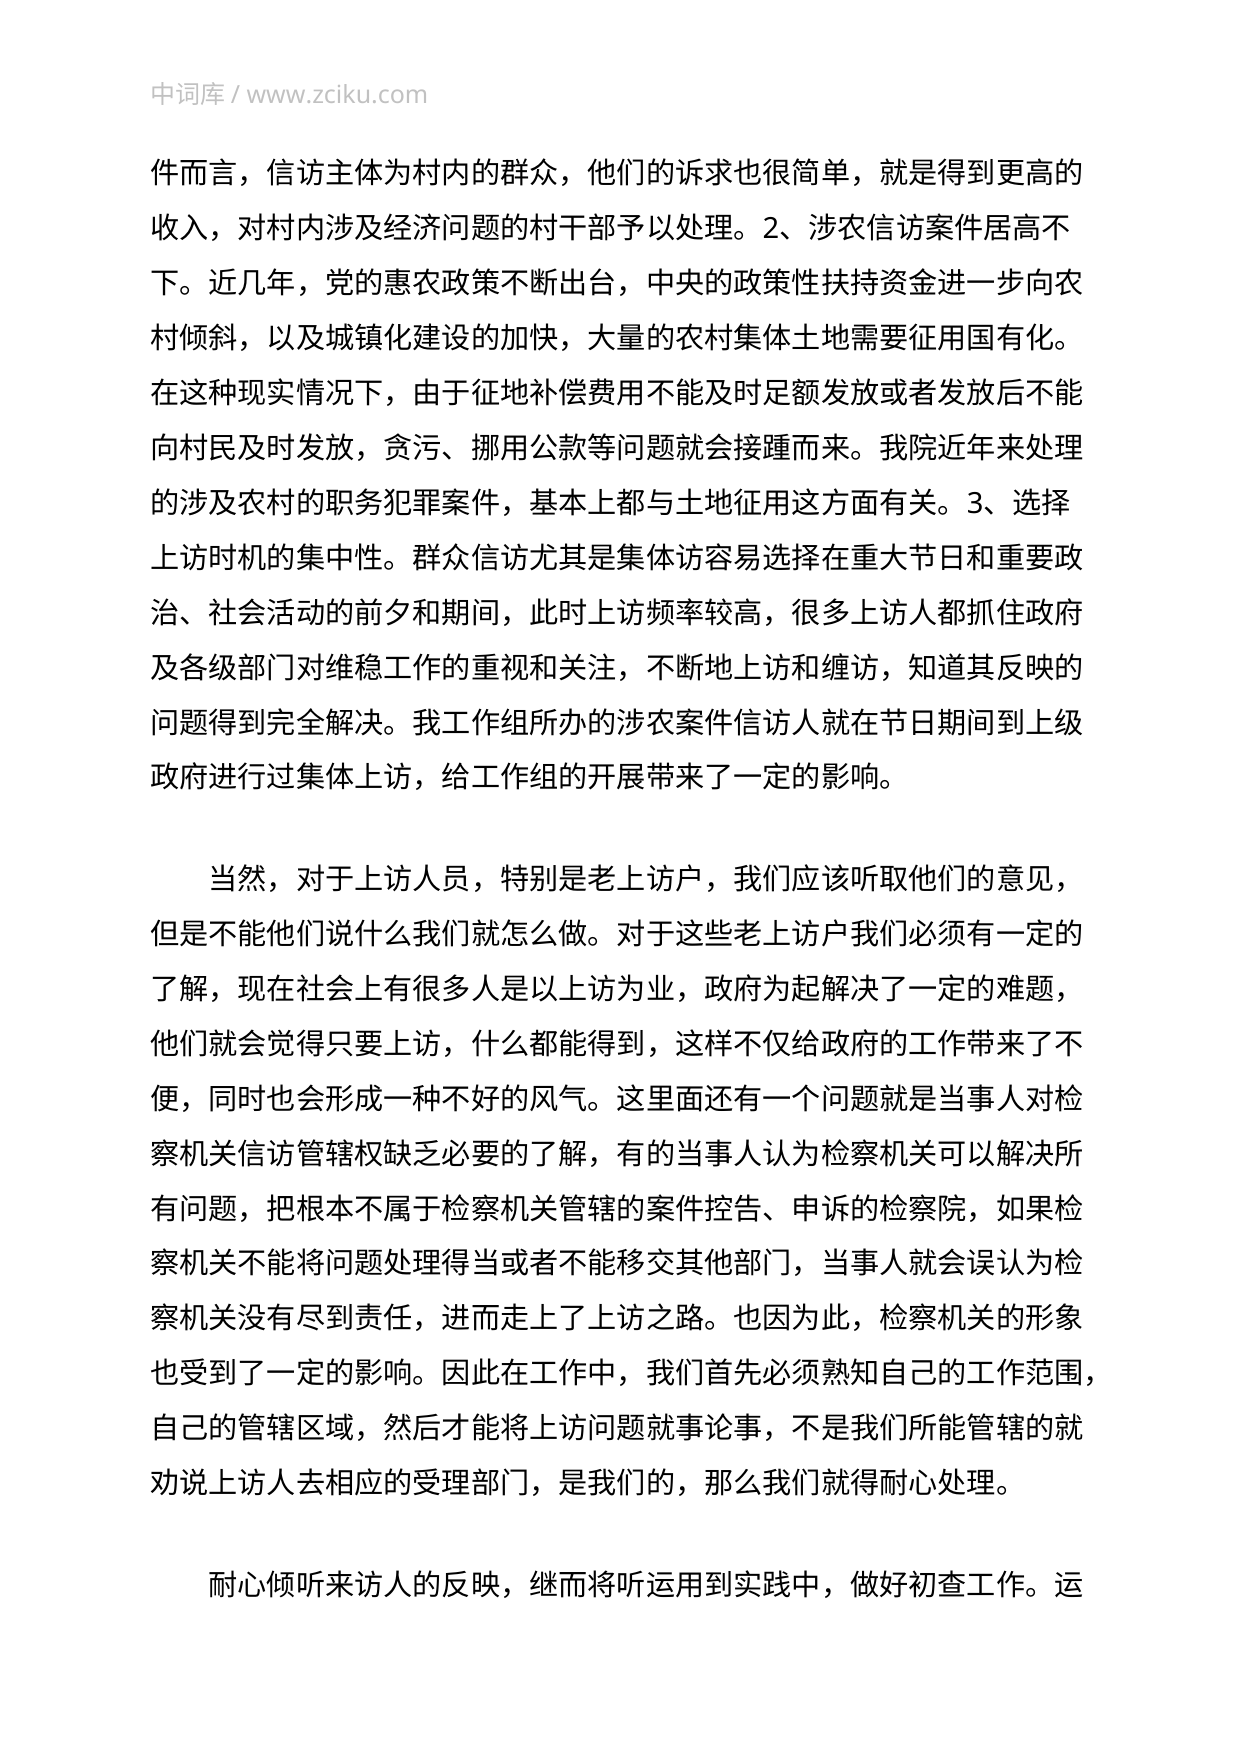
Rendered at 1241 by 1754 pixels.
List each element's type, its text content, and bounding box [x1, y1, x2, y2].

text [150, 150, 1090, 796]
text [150, 1561, 1090, 1604]
text 当然，对于上访人员，特别是老上访户，我们应该听取他们的意见，但是不能他们说什么我们就怎么做。对于这些老上访户我们必须有一定的了解，现在社会上有很多人是以上访为业，政府为起解决了一定的难题，他们就会觉得只要上访，什么都能得到，这样不仅给政府的工作带来了不便，同时也会形成一种不好的风气。这里面还有一个问题就是当事人对检察机关信访管辖权缺乏必要的了解，有的当事人认为检察机关可以解决所有问题，把根本不属于检察机关管辖的案件控告、申诉的检察院，如果检察机关不能将问题处理得当或者不能移交其他部门，当事人就会误认为检察机关没有尽到责任，进而走上了上访之路。也因为此，检察机关的形象也受到了一定的影响。因此在工作中，我们首先必须熟知自己的工作范围，自己的管辖区域，然后才能将上访问题就事论事，不是我们所能管辖的就劝说上访人去相应的受理部门，是我们的，那么我们就得耐心处理。 [150, 856, 1090, 1502]
